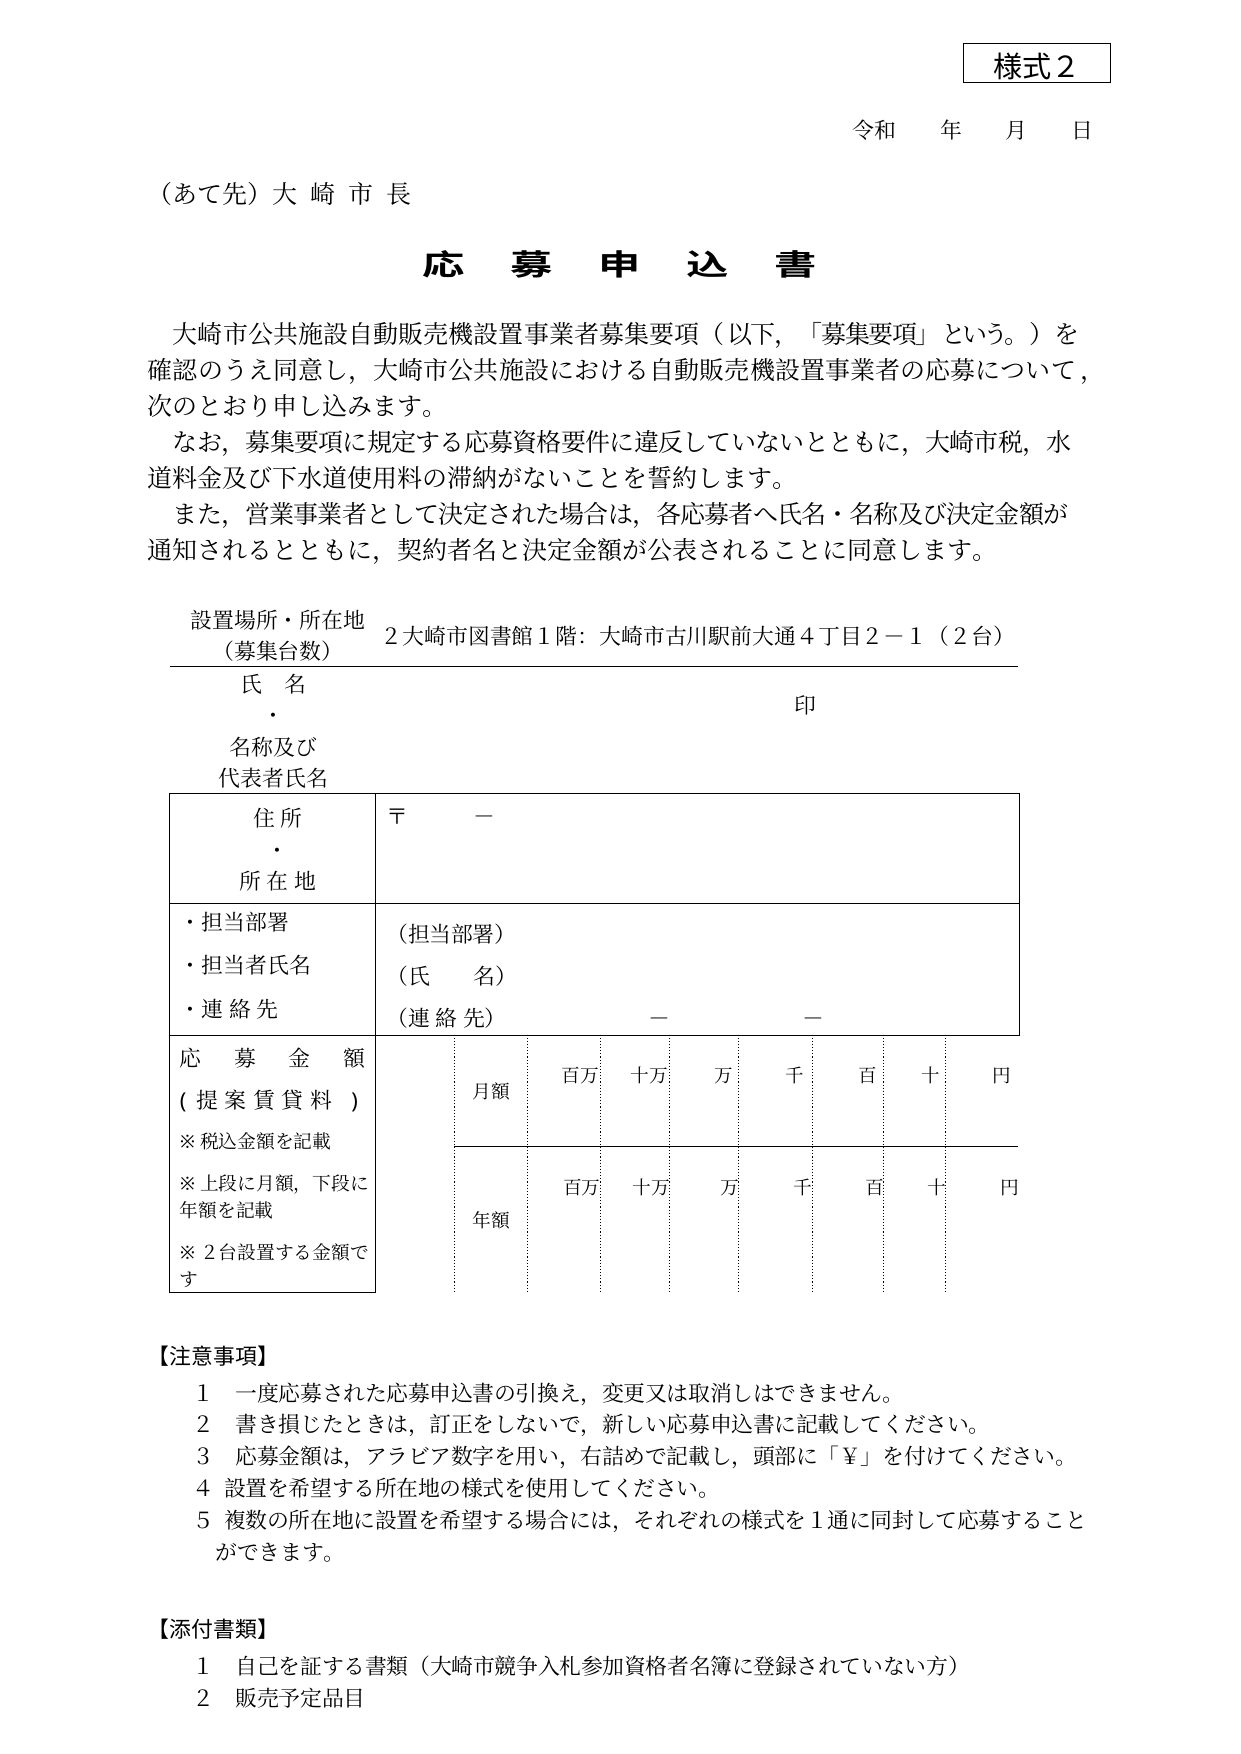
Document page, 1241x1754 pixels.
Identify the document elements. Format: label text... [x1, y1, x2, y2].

table_cell （担当部署） （氏 名） （連 絡 先） － － [376, 904, 1019, 1034]
table_cell 十 [884, 1036, 945, 1146]
text ２ 書き損じたときは，訂正をしないで，新しい応募申込書に記載してください。 [192, 1408, 1105, 1439]
table_cell 円 [945, 1036, 1019, 1146]
title 応 募 申 込 書 [135, 242, 1104, 284]
table_cell ・担当部署 ・担当者氏名 ・連 絡 先 [170, 904, 375, 1034]
table_cell [376, 1036, 454, 1292]
text 大崎市公共施設自動販売機設置事業者募集要項（以下，「募集要項」という。）を確認のうえ同意し，大崎市公共施設における自動販売機設置事業者の応募について，次のとおり申し込みます。 [148, 315, 1080, 423]
table_cell 十 [884, 1147, 945, 1292]
text 【注意事項】 [148, 1339, 1105, 1370]
table_cell 百 [813, 1036, 883, 1146]
text ２ 販売予定品目 [192, 1681, 1105, 1712]
table_cell 氏 名 ・ 名称及び 代表者氏名 [169, 666, 376, 793]
text ４ 設置を希望する所在地の様式を使用してください。 [192, 1471, 1105, 1503]
text ５ 複数の所在地に設置を希望する場合には，それぞれの様式を１通に同封して応募することができます。 [192, 1503, 1105, 1566]
table_header ２大崎市図書館１階：大崎市古川駅前大通４丁目２－１（２台） [376, 603, 1019, 666]
table_cell 百 [813, 1147, 883, 1292]
text １ 一度応募された応募申込書の引換え，変更又は取消しはできません。 [192, 1376, 1105, 1407]
text なお，募集要項に規定する応募資格要件に違反していないとともに，大崎市税，水道料金及び下水道使用料の滞納がないことを誓約します。 [148, 423, 1078, 494]
table_cell 万 [670, 1036, 739, 1146]
table_header 設置場所・所在地 （募集台数） [169, 603, 376, 666]
table_cell 万 [670, 1147, 739, 1292]
text 令和 年 月 日 [135, 113, 1093, 145]
table_cell 印 [376, 666, 1019, 793]
table_cell 円 [945, 1146, 1019, 1292]
text 【添付書類】 [148, 1612, 1105, 1644]
table_cell 千 [739, 1036, 812, 1146]
table_cell 百万 [527, 1036, 600, 1146]
text （あて先）大 崎 市 長 [148, 175, 1105, 211]
table_cell 月額 [454, 1036, 527, 1146]
text また，営業事業者として決定された場合は，各応募者へ氏名・名称及び決定金額が通知されるとともに，契約者名と決定金額が公表されることに同意します。 [148, 494, 1078, 566]
table_cell 応 募 金 額 ( 提案賃貸料 ) ※ 税込金額を記載 ※ 上段に月額，下段に年額を記載 ※ ２台設置する金額です [170, 1036, 375, 1292]
table_cell 十万 [600, 1147, 670, 1292]
text １ 自己を証する書類（大崎市競争入札参加資格者名簿に登録されていない方） [192, 1649, 1105, 1681]
table_cell 百万 [527, 1147, 600, 1292]
table_cell 住 所 ・ 所 在 地 [170, 794, 375, 903]
text ３ 応募金額は，アラビア数字を用い，右詰めで記載し，頭部に「￥」を付けてください。 [192, 1439, 1105, 1471]
table_cell 〒 － [376, 794, 1019, 903]
table_cell 年額 [454, 1147, 527, 1292]
table_cell 十万 [600, 1036, 670, 1146]
table_cell 千 [739, 1147, 812, 1292]
